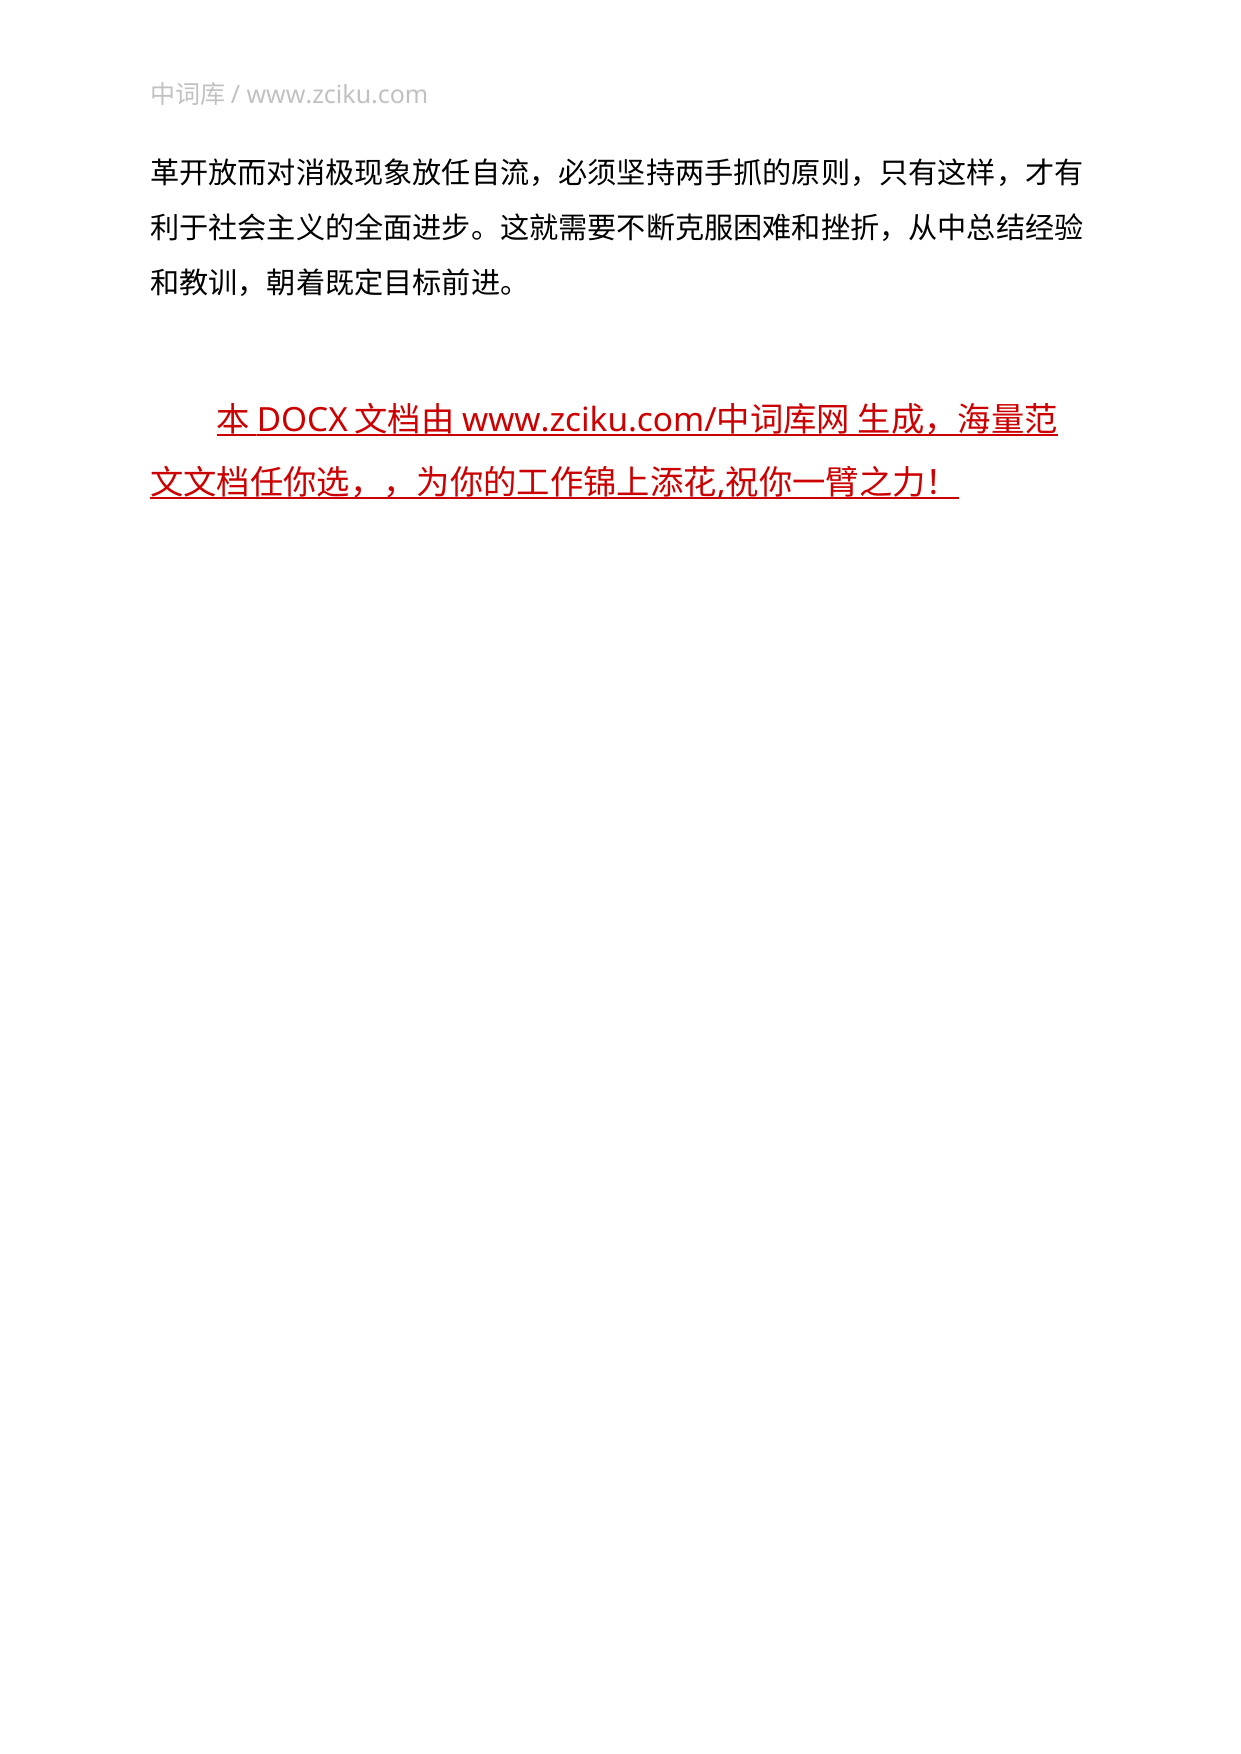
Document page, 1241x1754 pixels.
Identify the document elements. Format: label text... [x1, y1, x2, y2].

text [150, 150, 1090, 302]
text 本DOCX文档由 www.zciku.com/中词库网 生成，海量范文文档任你选，，为你的工作锦上添花,祝你一臂之力！ [150, 393, 1090, 504]
